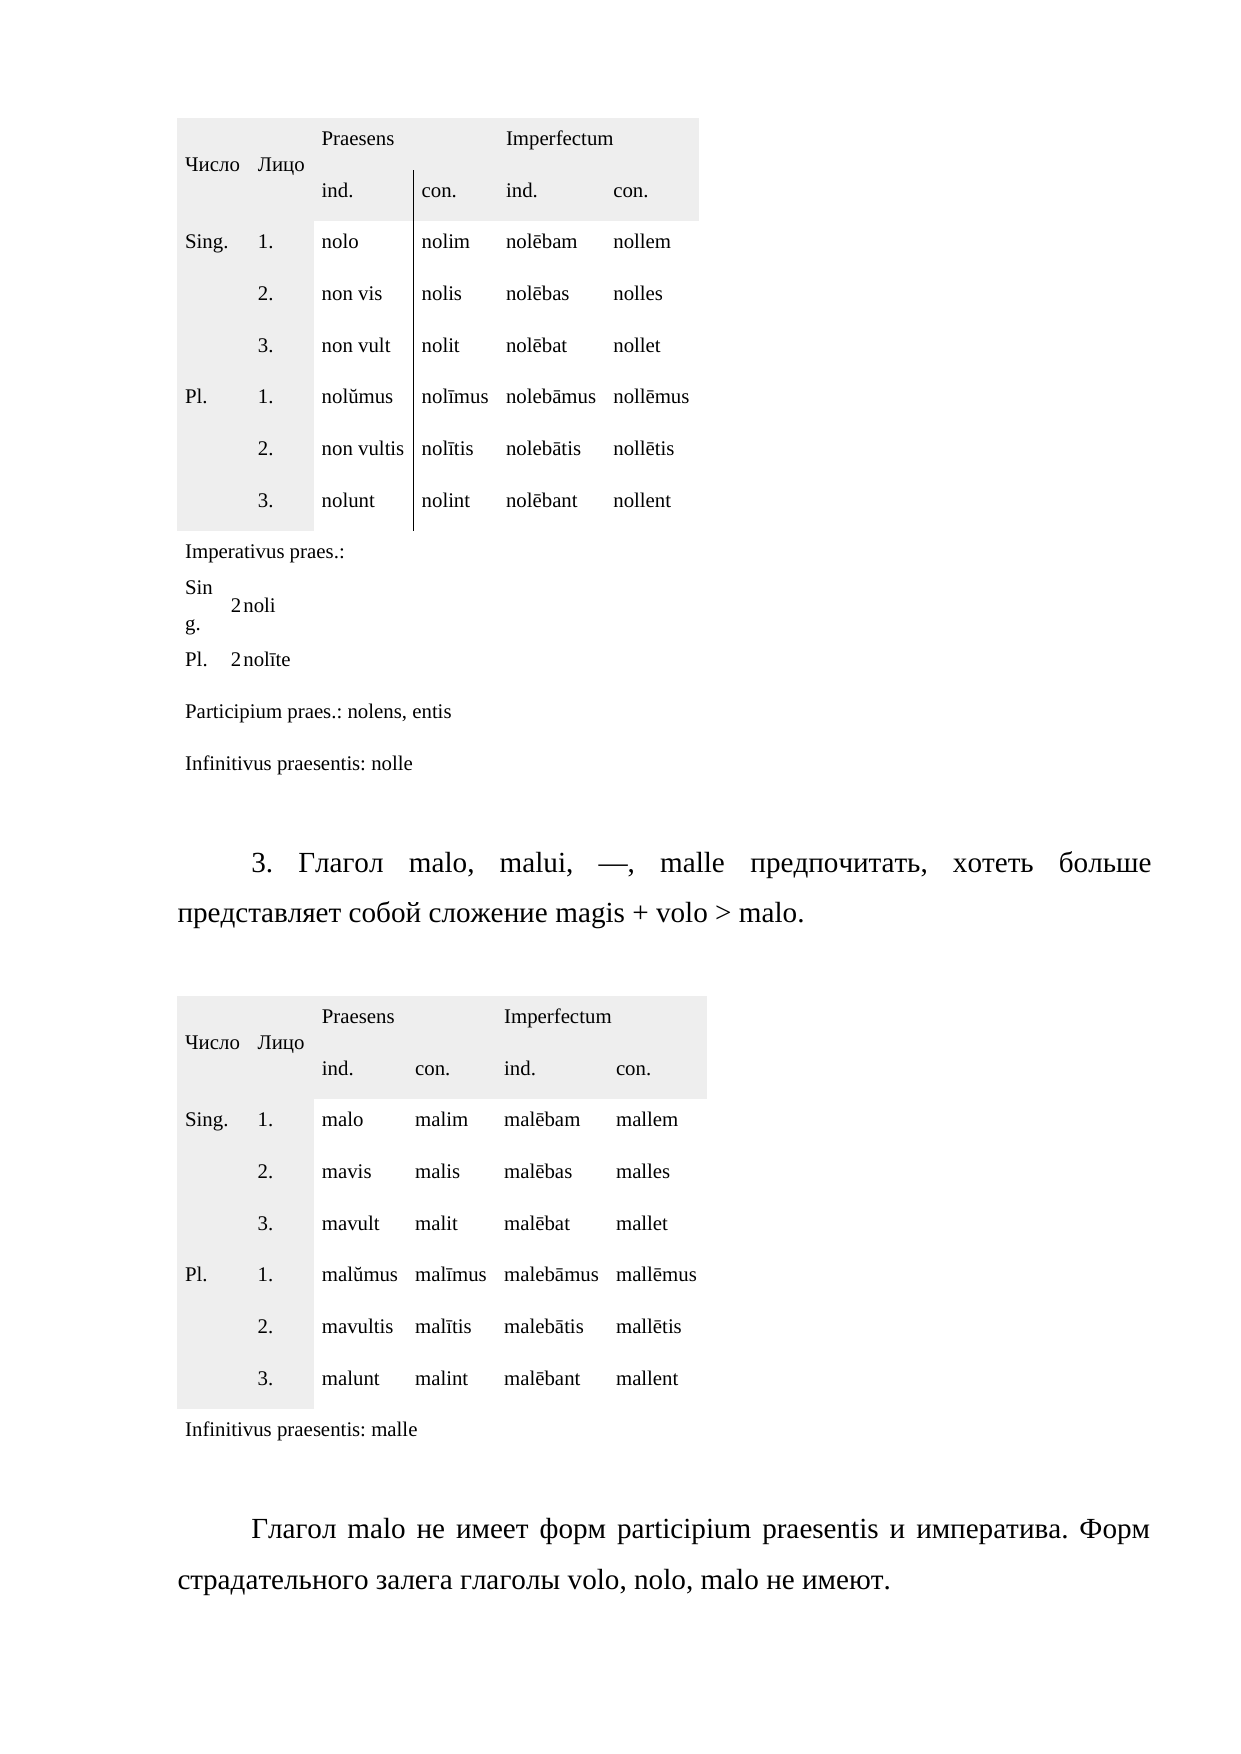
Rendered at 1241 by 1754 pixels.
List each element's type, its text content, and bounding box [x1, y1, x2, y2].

text Глагол malo не имеет форм participium praesentis и императива. Форм страдательного залега глаголы volo, nolo, malo не имеют. [177, 1511, 1152, 1595]
text 3. Глагол malo, malui, —, malle предпочитать, хотеть больше представляет собой сложение magis + volo > malo. [177, 845, 1152, 929]
